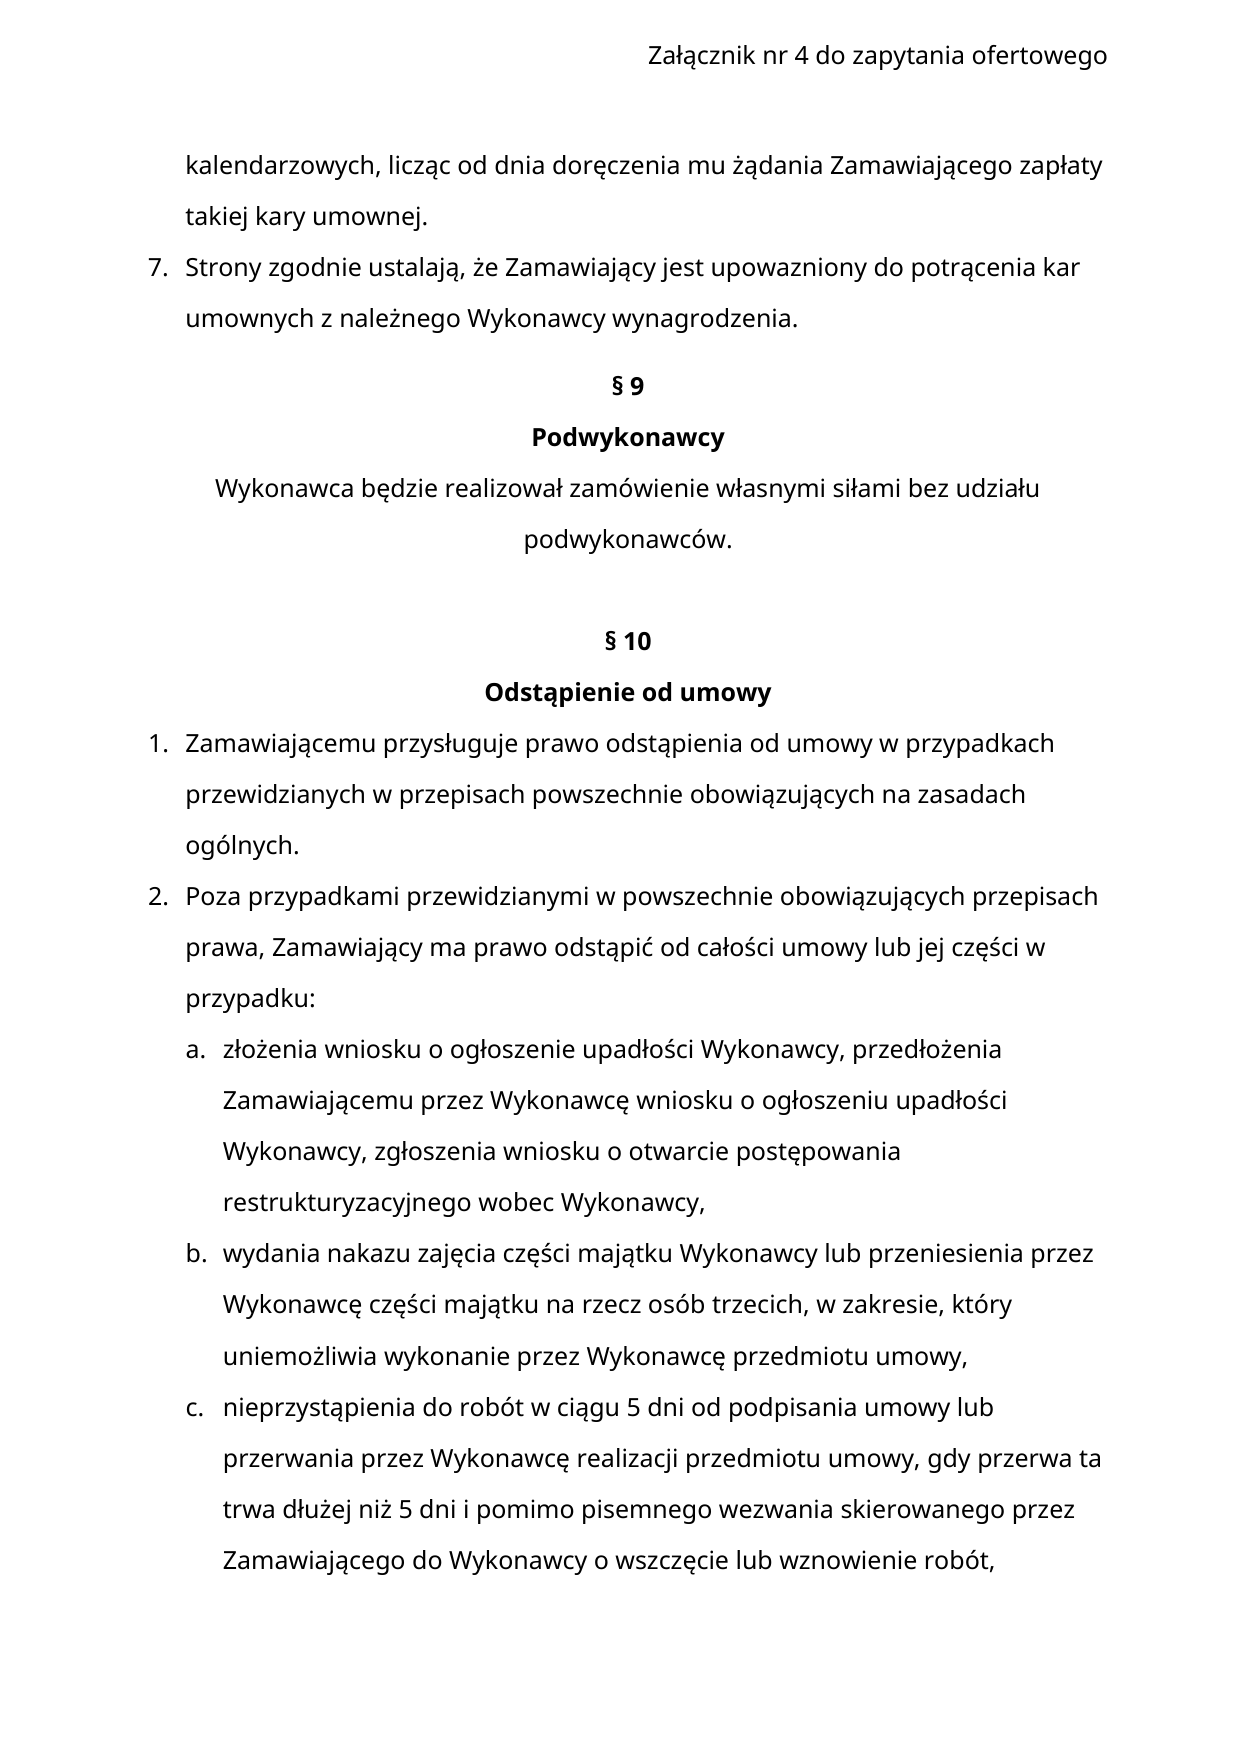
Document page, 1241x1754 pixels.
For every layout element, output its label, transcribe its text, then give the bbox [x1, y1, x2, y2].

text Podwykonawcy [148, 419, 1108, 453]
text § 10 [148, 624, 1108, 658]
list wydania nakazu zajęcia części majątku Wykonawcy lub przeniesienia przez Wykonawcę części majątku na rzecz osób trzecich, w zakresie, który uniemożliwia wykonanie przez Wykonawcę przedmiotu umowy, [185, 1236, 1108, 1372]
list Poza przypadkami przewidzianymi w powszechnie obowiązujących przepisach prawa, Zamawiający ma prawo odstąpić od całości umowy lub jej części w przypadku: [148, 879, 1108, 1015]
list Strony zgodnie ustalają, że Zamawiający jest upowazniony do potrącenia kar umownych z należnego Wykonawcy wynagrodzenia. [148, 250, 1108, 335]
text § 9 [148, 368, 1108, 402]
text Wykonawca będzie realizował zamówienie własnymi siłami bez udziału podwykonawców. [148, 471, 1108, 556]
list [148, 148, 1108, 233]
list złożenia wniosku o ogłoszenie upadłości Wykonawcy, przedłożenia Zamawiającemu przez Wykonawcę wniosku o ogłoszeniu upadłości Wykonawcy, zgłoszenia wniosku o otwarcie postępowania restrukturyzacyjnego wobec Wykonawcy, [185, 1032, 1108, 1219]
text Odstąpienie od umowy [148, 675, 1108, 709]
list Zamawiającemu przysługuje prawo odstąpienia od umowy w przypadkach przewidzianych w przepisach powszechnie obowiązujących na zasadach ogólnych. [148, 726, 1108, 862]
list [185, 1389, 1108, 1576]
